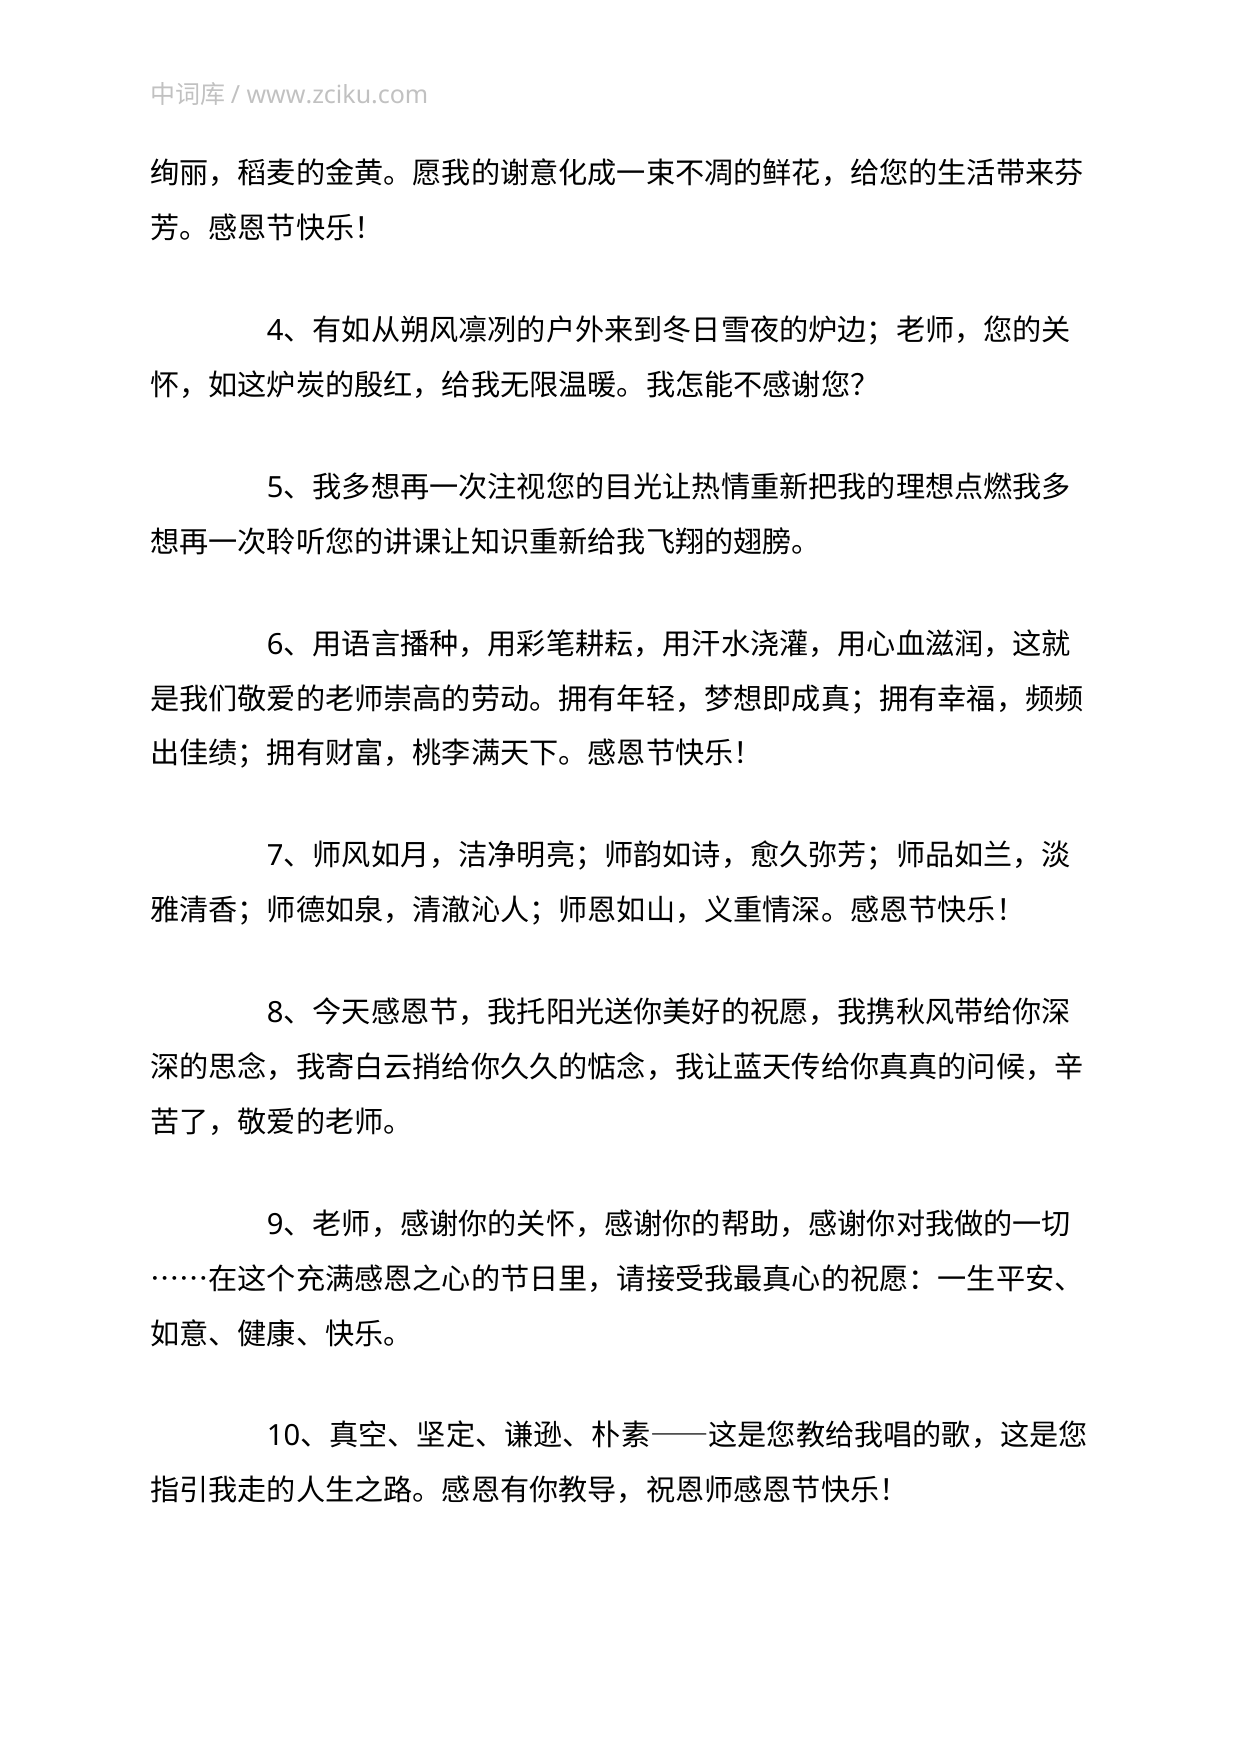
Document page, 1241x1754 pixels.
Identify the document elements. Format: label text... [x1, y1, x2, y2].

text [150, 150, 1090, 247]
text 7、师风如月，洁净明亮；师韵如诗，愈久弥芳；师品如兰，淡雅清香；师德如泉，清澈沁人；师恩如山，义重情深。感恩节快乐！ [150, 832, 1090, 929]
text 8、今天感恩节，我托阳光送你美好的祝愿，我携秋风带给你深深的思念，我寄白云捎给你久久的惦念，我让蓝天传给你真真的问候，辛苦了，敬爱的老师。 [150, 989, 1090, 1141]
text 9、老师，感谢你的关怀，感谢你的帮助，感谢你对我做的一切……在这个充满感恩之心的节日里，请接受我最真心的祝愿：一生平安、如意、健康、快乐。 [150, 1200, 1090, 1352]
text 4、有如从朔风凛冽的户外来到冬日雪夜的炉边；老师，您的关怀，如这炉炭的殷红，给我无限温暖。我怎能不感谢您？ [150, 307, 1090, 404]
text 5、我多想再一次注视您的目光让热情重新把我的理想点燃我多想再一次聆听您的讲课让知识重新给我飞翔的翅膀。 [150, 463, 1090, 561]
text 6、用语言播种，用彩笔耕耘，用汗水浇灌，用心血滋润，这就是我们敬爱的老师崇高的劳动。拥有年轻，梦想即成真；拥有幸福，频频出佳绩；拥有财富，桃李满天下。感恩节快乐！ [150, 620, 1090, 772]
text 10、真空、坚定、谦逊、朴素――这是您教给我唱的歌，这是您指引我走的人生之路。感恩有你教导，祝恩师感恩节快乐！ [150, 1412, 1090, 1509]
